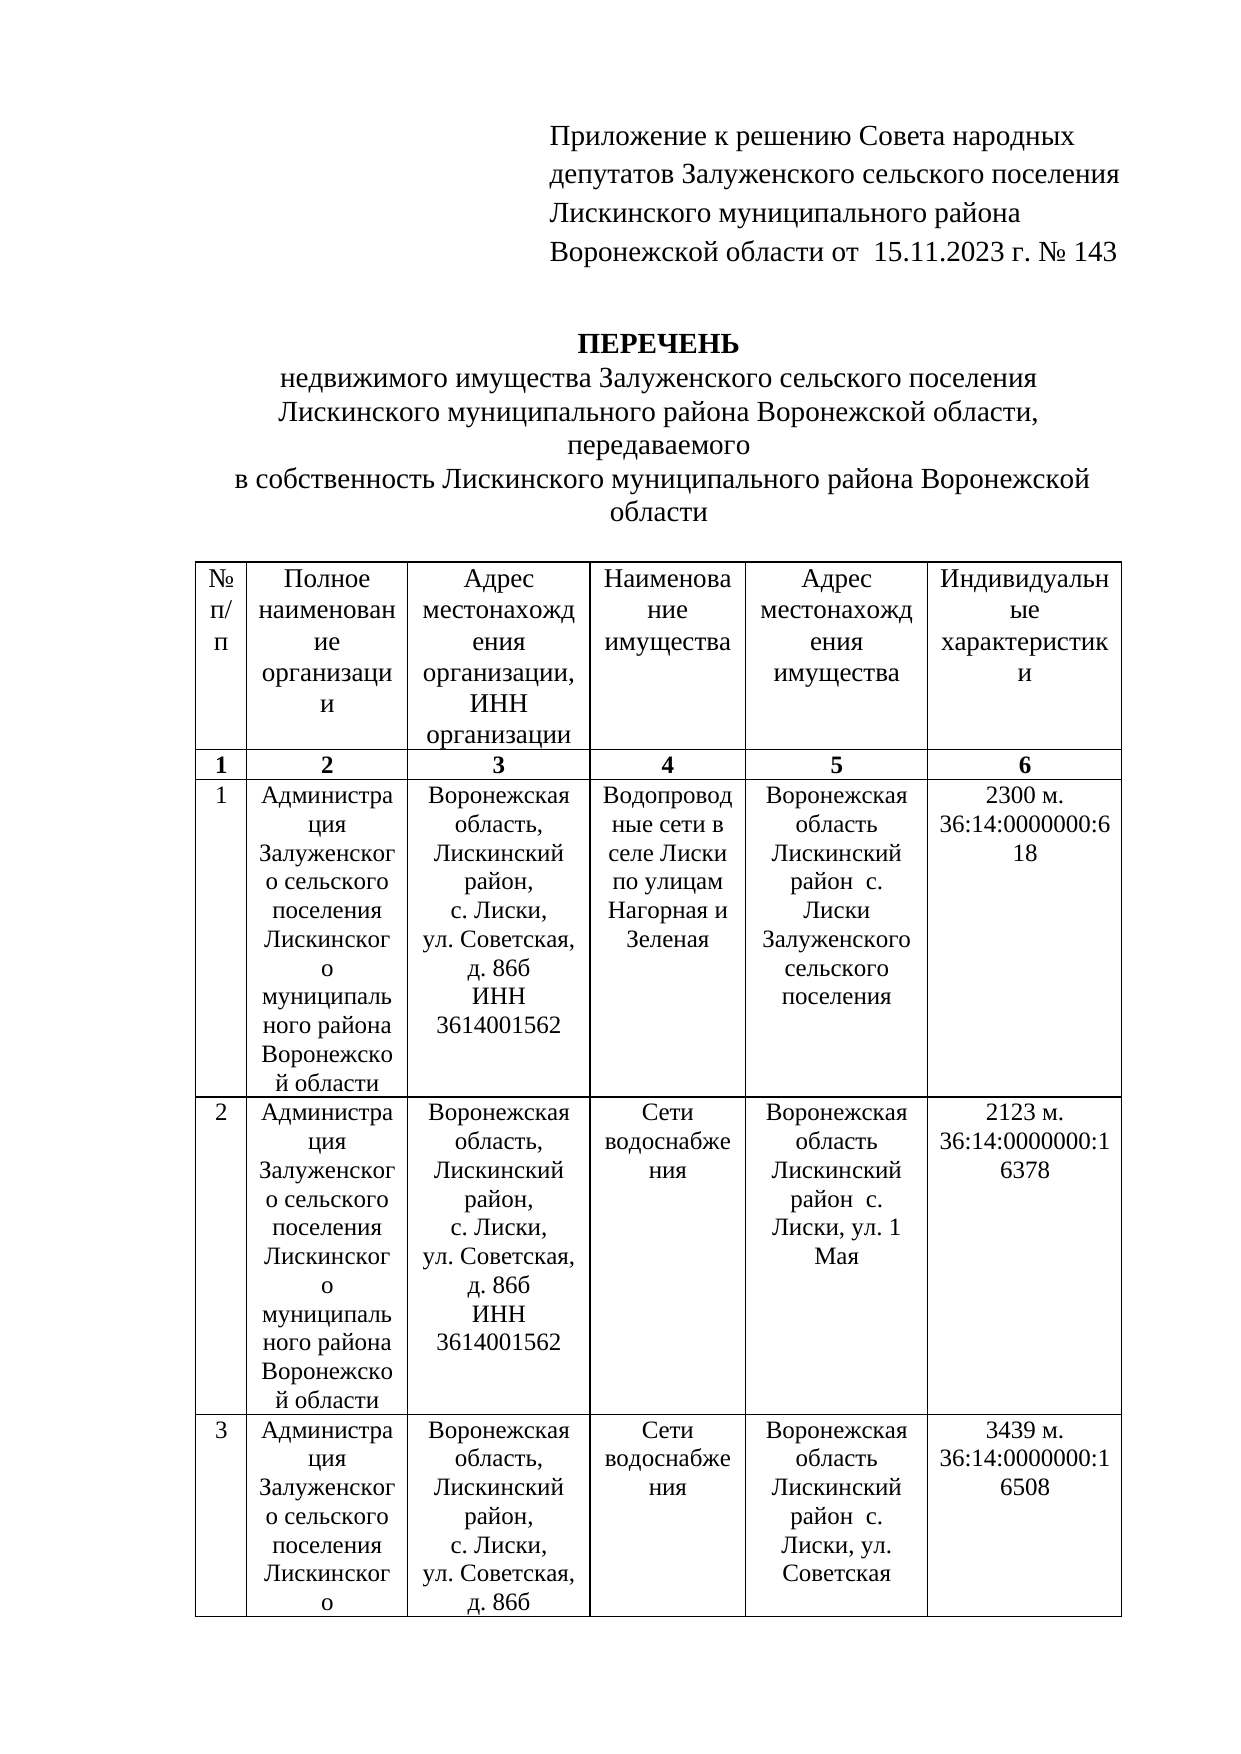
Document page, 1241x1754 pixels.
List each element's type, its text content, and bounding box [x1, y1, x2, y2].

table_cell Воронежская область Лискинский район с. Лиски Залуженского сельского поселения [746, 780, 927, 1096]
text в собственность Лискинского муниципального района Воронежской области [195, 461, 1122, 528]
table_cell Администрация Залуженского сельского поселения Лискинского муниципального района Воронежской области [247, 1098, 407, 1414]
table_cell 3 [408, 750, 589, 779]
table_header Полное наименование организации [247, 563, 407, 749]
text ПЕРЕЧЕНЬ [195, 327, 1122, 360]
table_cell 2123 м. 36:14:0000000:16378 [928, 1098, 1121, 1414]
table_cell Администрация Залуженского сельского поселения Лискинского муниципального района Воронежской области [247, 780, 407, 1096]
table_cell 3 [196, 1415, 246, 1616]
table_cell Сети водоснабжения [591, 1098, 745, 1414]
table_cell 6 [928, 750, 1121, 779]
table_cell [247, 1415, 407, 1616]
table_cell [928, 1415, 1121, 1616]
table_cell Воронежская область, Лискинский район, с. Лиски, ул. Советская, д. 86б ИНН 3614001562 [408, 780, 589, 1096]
table_cell 4 [591, 750, 745, 779]
table_header Адрес местонахождения имущества [746, 563, 927, 749]
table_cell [746, 1415, 927, 1616]
table_cell Сети водоснабжения [591, 1415, 745, 1616]
table_header Индивидуальные характеристики [928, 563, 1121, 749]
text недвижимого имущества Залуженского сельского поселения [195, 360, 1122, 394]
text Лискинского муниципального района Воронежской области, передаваемого [195, 394, 1122, 461]
table_cell Воронежская область, Лискинский район, с. Лиски, ул. Советская, д. 86б ИНН 3614001562 [408, 1098, 589, 1414]
table_header Адрес местонахождения организации, ИНН организации [408, 563, 589, 749]
table_cell 1 [196, 780, 246, 1096]
table_cell 2 [196, 1098, 246, 1414]
table_cell Воронежская область Лискинский район с. Лиски, ул. 1 Мая [746, 1098, 927, 1414]
table_header № п/п [196, 563, 246, 749]
table_cell 2300 м. 36:14:0000000:618 [928, 780, 1121, 1096]
table_cell 5 [746, 750, 927, 779]
table_cell 2 [247, 750, 407, 779]
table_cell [408, 1415, 589, 1616]
text Приложение к решению Совета народных депутатов Залуженского сельского поселения Лискинского муниципального района Воронежской области от 15.11.2023 г. № 143 [549, 118, 1122, 267]
table_header Наименование имущества [591, 563, 745, 749]
table_cell Водопроводные сети в селе Лиски по улицам Нагорная и Зеленая [591, 780, 745, 1096]
table_cell 1 [196, 750, 246, 779]
